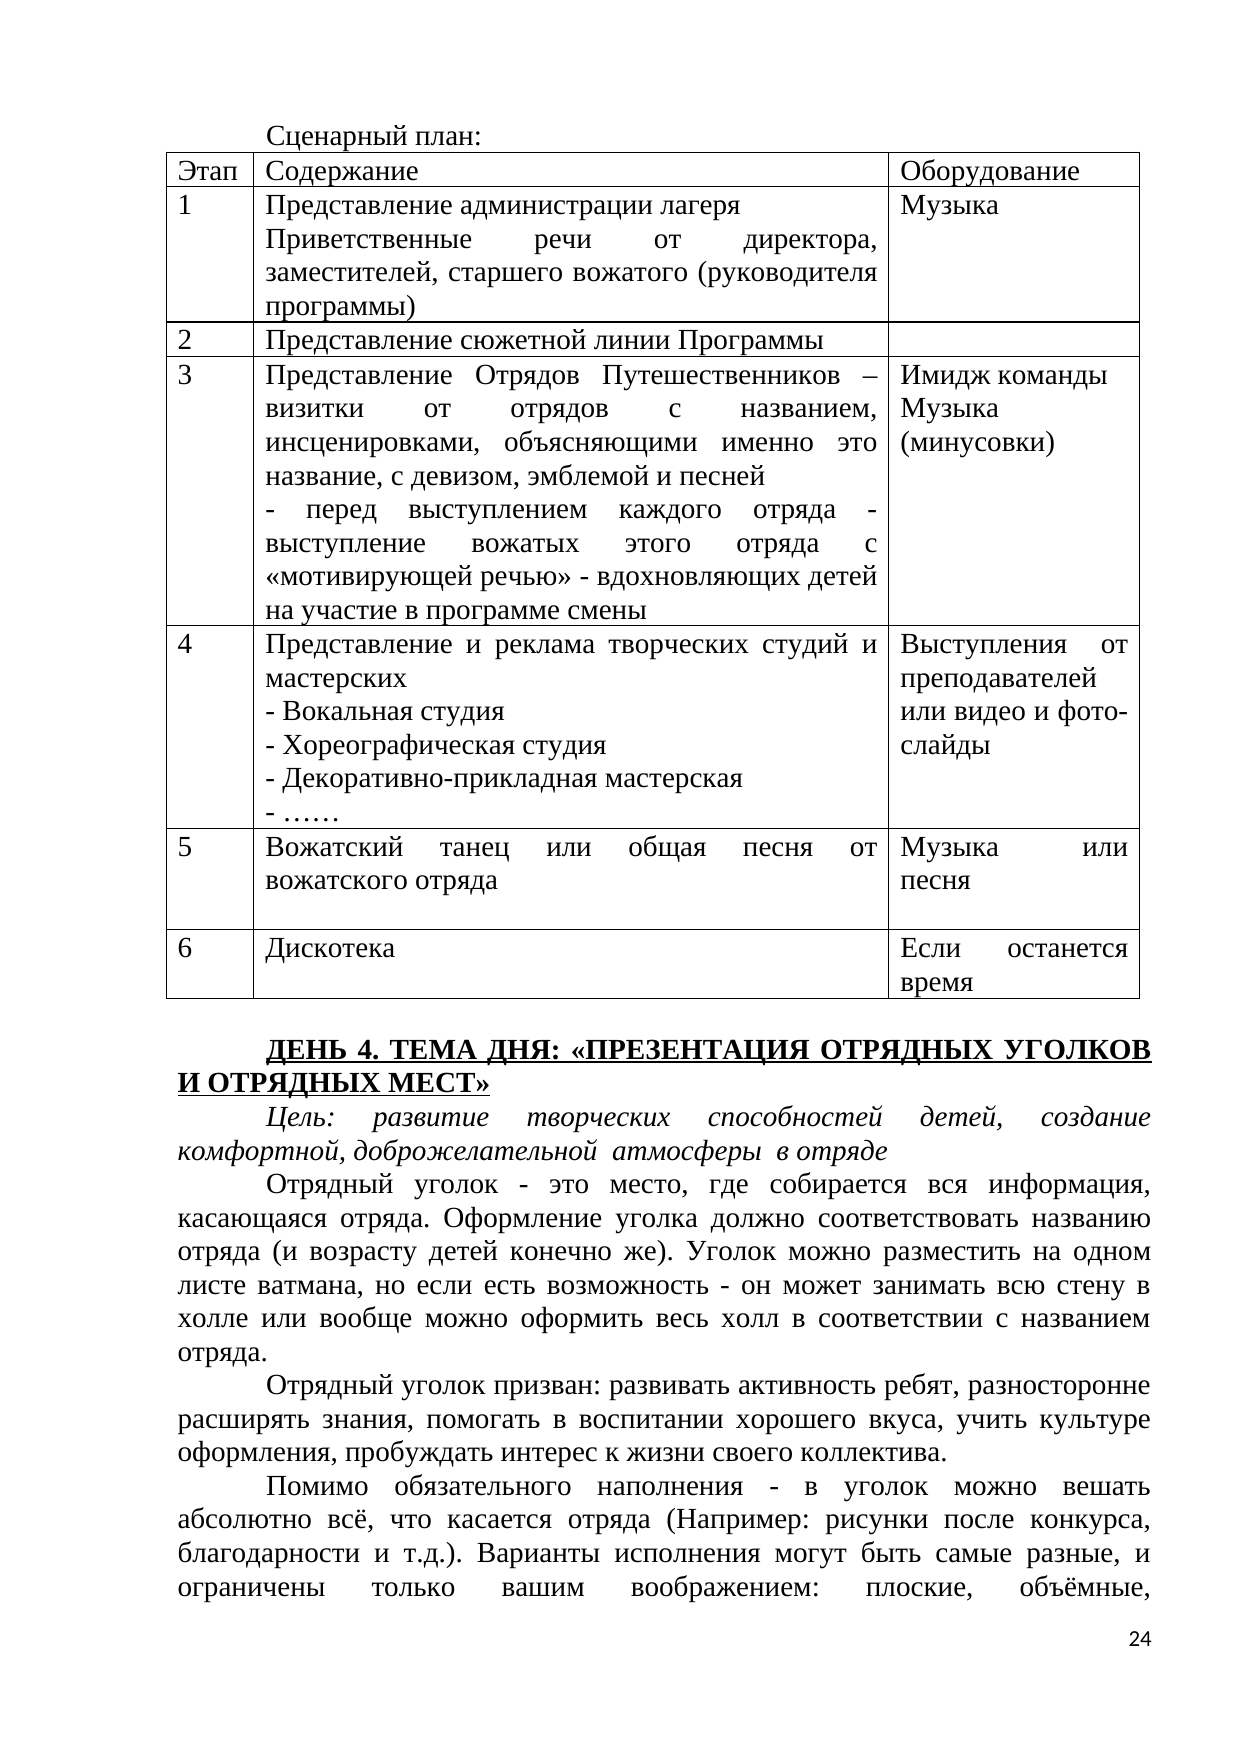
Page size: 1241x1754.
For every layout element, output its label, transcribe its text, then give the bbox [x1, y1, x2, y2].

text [177, 1468, 1152, 1602]
table_cell Представление Отрядов Путешественников – визитки от отрядов с названием, инсценировками, объясняющими именно это название, с девизом, эмблемой и песней - перед выступлением каждого отряда - выступление вожатых этого отряда с «мотивирующей речью» - вдохновляющих детей на участие в программе смены [254, 357, 888, 625]
table_cell Музыка [889, 187, 1139, 321]
table_cell Дискотека [254, 930, 888, 997]
table_cell 6 [167, 930, 253, 997]
table_cell 3 [167, 357, 253, 625]
table_cell Если останется время [889, 930, 1139, 997]
text ДЕНЬ 4. ТЕМА ДНЯ: «ПРЕЗЕНТАЦИЯ ОТРЯДНЫХ УГОЛКОВ И ОТРЯДНЫХ МЕСТ» [177, 1032, 1152, 1099]
table_cell Представление администрации лагеря Приветственные речи от директора, заместителей, старшего вожатого (руководителя программы) [254, 187, 888, 321]
text Сценарный план: [177, 118, 1152, 152]
table_cell Музыка или песня [889, 829, 1139, 929]
table_cell Выступления от преподавателей или видео и фото-слайды [889, 626, 1139, 828]
text Отрядный уголок призван: развивать активность ребят, разносторонне расширять знания, помогать в воспитании хорошего вкуса, учить культуре оформления, пробуждать интерес к жизни своего коллектива. [177, 1367, 1152, 1468]
table_cell 2 [167, 323, 253, 356]
text Отрядный уголок - это место, где собирается вся информация, касающаяся отряда. Оформление уголка должно соответствовать названию отряда (и возрасту детей конечно же). Уголок можно разместить на одном листе ватмана, но если есть возможность - он может занимать всю стену в холле или вообще можно оформить весь холл в соответствии с названием отряда. [177, 1166, 1152, 1367]
table_header Содержание [254, 153, 888, 186]
table_cell 1 [167, 187, 253, 321]
table_cell Вожатский танец или общая песня от вожатского отряда [254, 829, 888, 929]
table_cell 4 [167, 626, 253, 828]
table_cell 5 [167, 829, 253, 929]
table_cell Представление и реклама творческих студий и мастерских - Вокальная студия - Хореографическая студия - Декоративно-прикладная мастерская - …… [254, 626, 888, 828]
text Цель: развитие творческих способностей детей, создание комфортной, доброжелательной атмосферы в отряде [177, 1099, 1152, 1166]
table_cell Представление сюжетной линии Программы [254, 323, 888, 356]
table_cell Имидж команды Музыка (минусовки) [889, 357, 1139, 625]
table_header Этап [167, 153, 253, 186]
table_header Оборудование [889, 153, 1139, 186]
table_cell [889, 323, 1139, 356]
